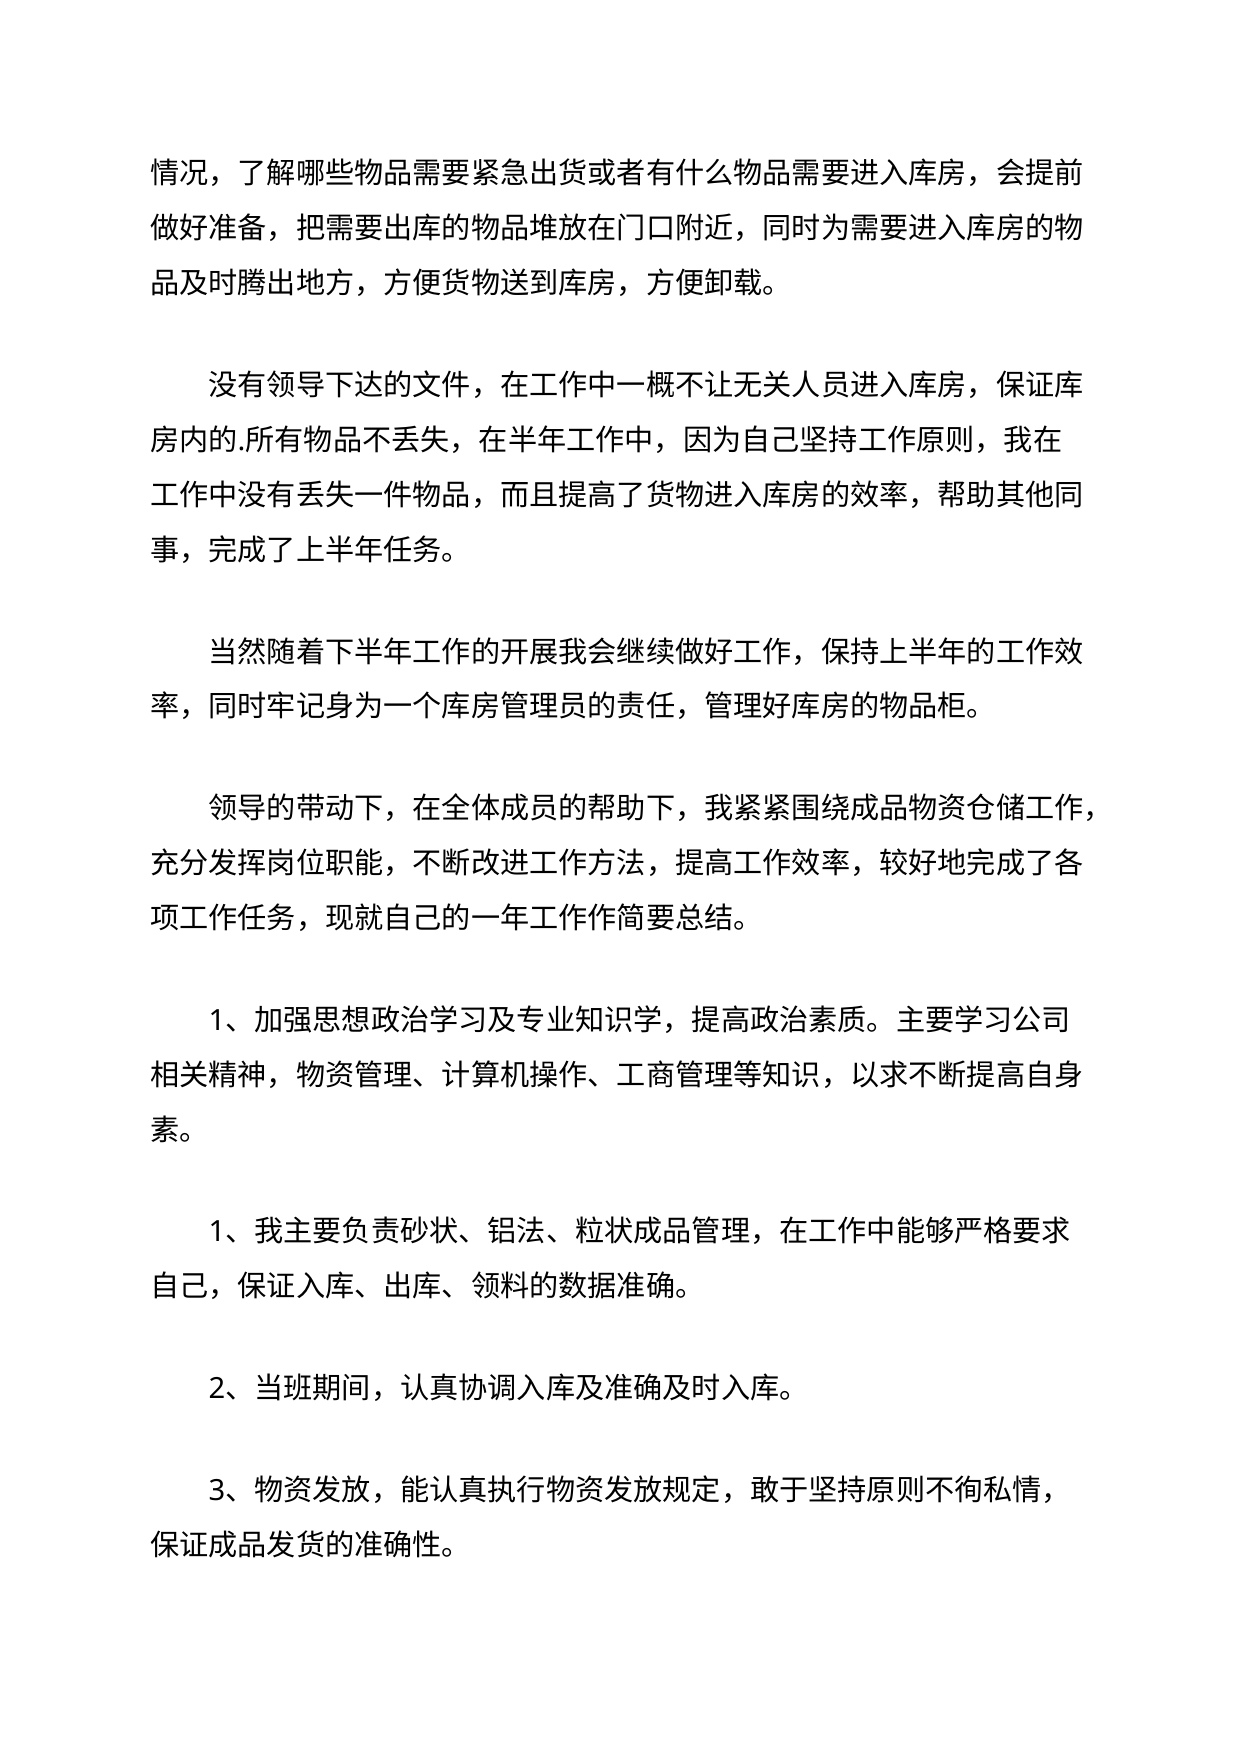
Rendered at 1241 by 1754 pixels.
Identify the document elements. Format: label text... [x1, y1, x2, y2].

text 1、加强思想政治学习及专业知识学，提高政治素质。主要学习公司相关精神，物资管理、计算机操作、工商管理等知识，以求不断提高自身素。 [150, 996, 1090, 1148]
text 当然随着下半年工作的开展我会继续做好工作，保持上半年的工作效率，同时牢记身为一个库房管理员的责任，管理好库房的物品柜。 [150, 628, 1090, 725]
text 领导的带动下，在全体成员的帮助下，我紧紧围绕成品物资仓储工作，充分发挥岗位职能，不断改进工作方法，提高工作效率，较好地完成了各项工作任务，现就自己的一年工作作简要总结。 [150, 785, 1090, 937]
text 1、我主要负责砂状、铝法、粒状成品管理，在工作中能够严格要求自己，保证入库、出库、领料的数据准确。 [150, 1208, 1090, 1305]
text 2、当班期间，认真协调入库及准确及时入库。 [150, 1365, 1090, 1407]
text 没有领导下达的文件，在工作中一概不让无关人员进入库房，保证库房内的.所有物品不丢失，在半年工作中，因为自己坚持工作原则，我在工作中没有丢失一件物品，而且提高了货物进入库房的效率，帮助其他同事，完成了上半年任务。 [150, 362, 1090, 569]
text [150, 150, 1090, 302]
text 3、物资发放，能认真执行物资发放规定，敢于坚持原则不徇私情，保证成品发货的准确性。 [150, 1467, 1090, 1564]
